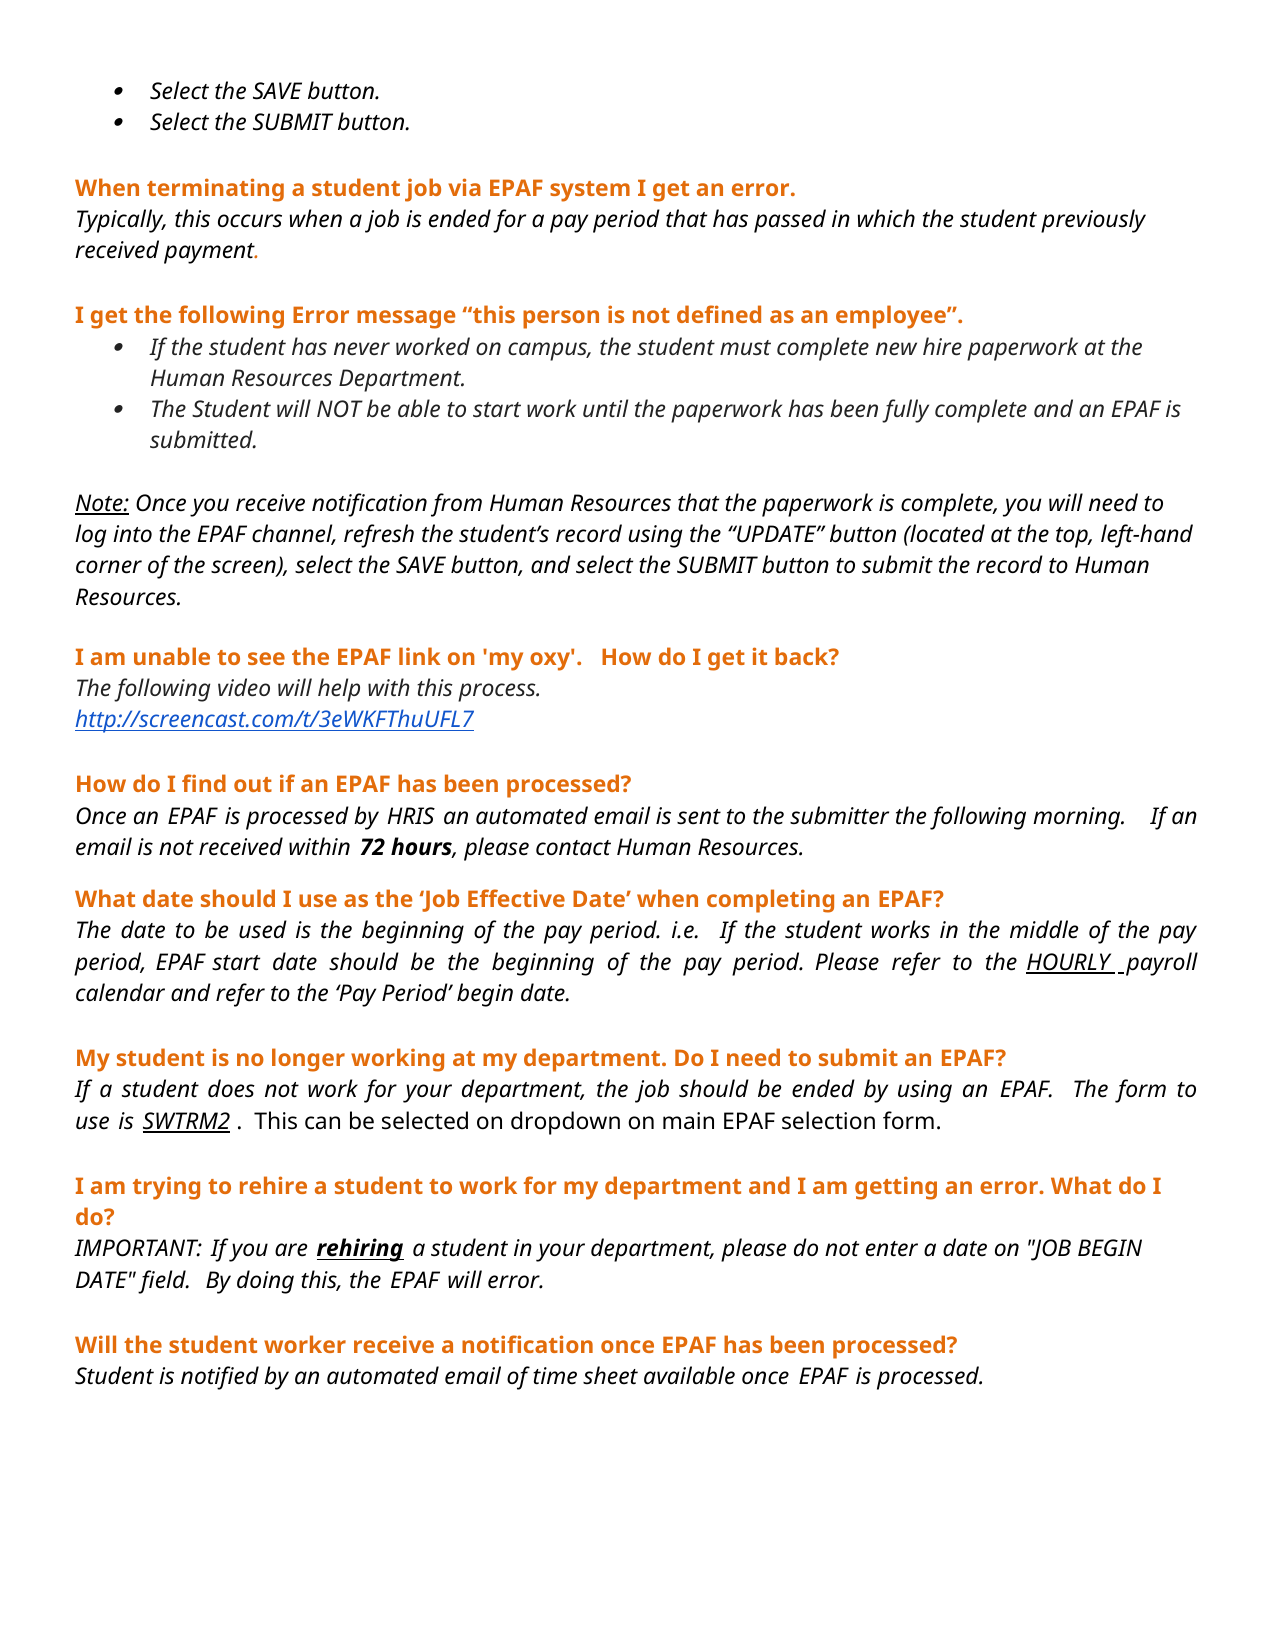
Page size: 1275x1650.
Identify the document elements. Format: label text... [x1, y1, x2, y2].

text The date to be used is the beginning of the pay period. i.e. If the student works in the middle of the pay period, EPAF start date should be the beginning of the pay period. Please refer to the HOURLY payroll calendar and refer to the ‘Pay Period’ begin date. [75, 914, 1200, 1008]
text What date should I use as the ‘Job Effective Date’ when completing an EPAF? [75, 883, 1200, 914]
text I am unable to see the EPAF link on 'my oxy'. How do I get it back? [75, 641, 1200, 672]
text When terminating a student job via EPAF system I get an error. [75, 172, 1200, 203]
text The following video will help with this process. [75, 672, 1200, 703]
text Note: Once you receive notification from Human Resources that the paperwork is complete, you will need to log into the EPAF channel, refresh the student’s record using the “UPDATE” button (located at the top, left-hand corner of the screen), select the SAVE button, and select the SUBMIT button to submit the record to Human Resources. [75, 487, 1200, 612]
text IMPORTANT: If you are rehiring a student in your department, please do not enter a date on "JOB BEGIN DATE" field. By doing this, the EPAF will error. [75, 1232, 1200, 1295]
text Once an EPAF is processed by HRIS an automated email is sent to the submitter the following morning. If an email is not received within 72 hours, please contact Human Resources. [75, 800, 1200, 862]
list The Student will NOT be able to start work until the paperwork has been fully complete and an EPAF is submitted. [112, 393, 1200, 456]
list Select the SAVE button. [112, 75, 1200, 106]
text How do I find out if an EPAF has been processed? [75, 768, 1200, 800]
text I am trying to rehire a student to work for my department and I am getting an error. What do I do? [75, 1170, 1200, 1232]
text I get the following Error message “this person is not defined as an employee”. [75, 299, 1200, 331]
text Typically, this occurs when a job is ended for a pay period that has passed in which the student previously received payment. [75, 203, 1200, 265]
text http://screencast.com/t/3eWKFThuUFL7 [75, 703, 1200, 734]
text My student is no longer working at my department. Do I need to submit an EPAF? [75, 1042, 1200, 1073]
list If the student has never worked on campus, the student must complete new hire paperwork at the Human Resources Department. [112, 331, 1200, 393]
list Select the SUBMIT button. [112, 106, 1200, 137]
text Will the student worker receive a notification once EPAF has been processed? [75, 1329, 1200, 1360]
text If a student does not work for your department, the job should be ended by using an EPAF. The form to use is SWTRM2 . This can be selected on dropdown on main EPAF selection form. [75, 1073, 1200, 1136]
text Student is notified by an automated email of time sheet available once EPAF is processed. [75, 1360, 1200, 1391]
